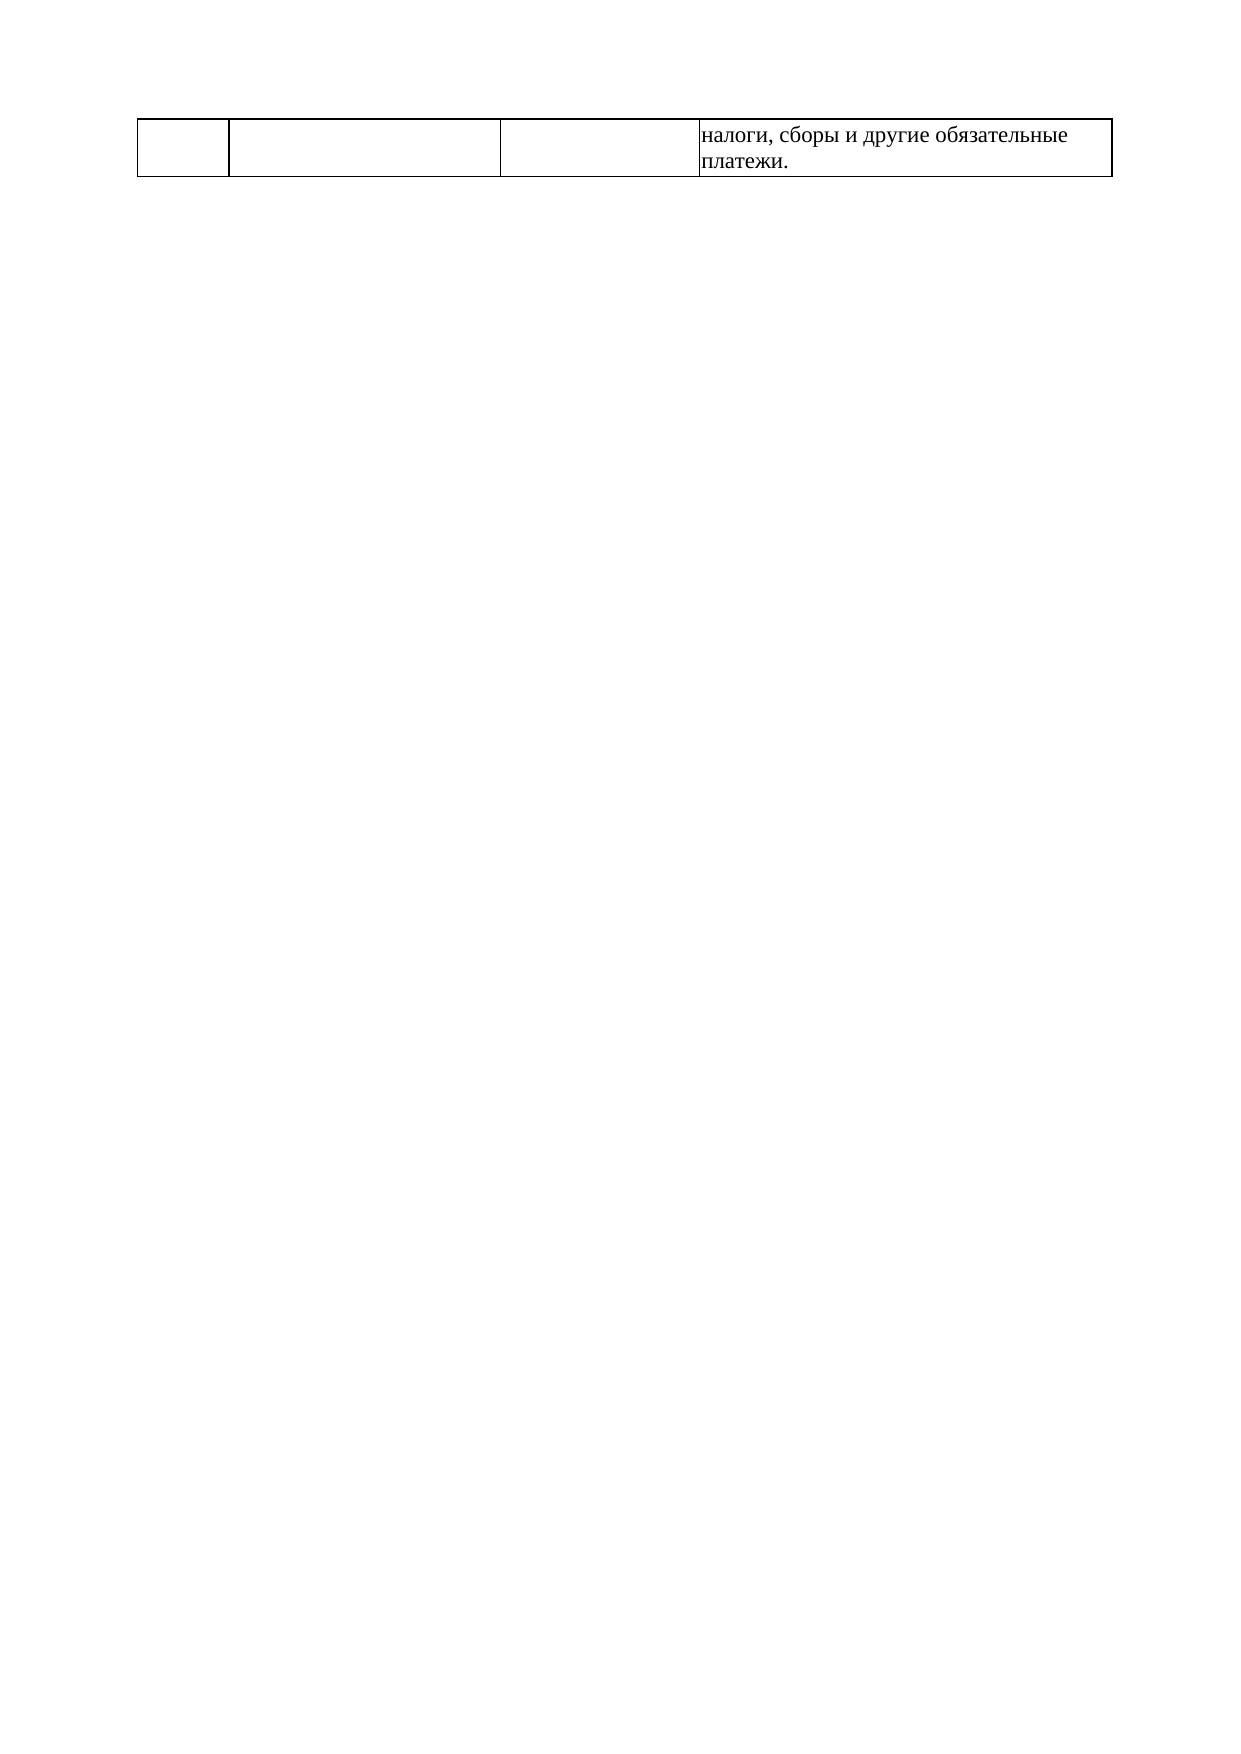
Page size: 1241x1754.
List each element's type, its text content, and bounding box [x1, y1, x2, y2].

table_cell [501, 120, 699, 176]
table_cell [700, 120, 1111, 176]
table_cell 5 [138, 120, 228, 176]
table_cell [230, 120, 500, 176]
